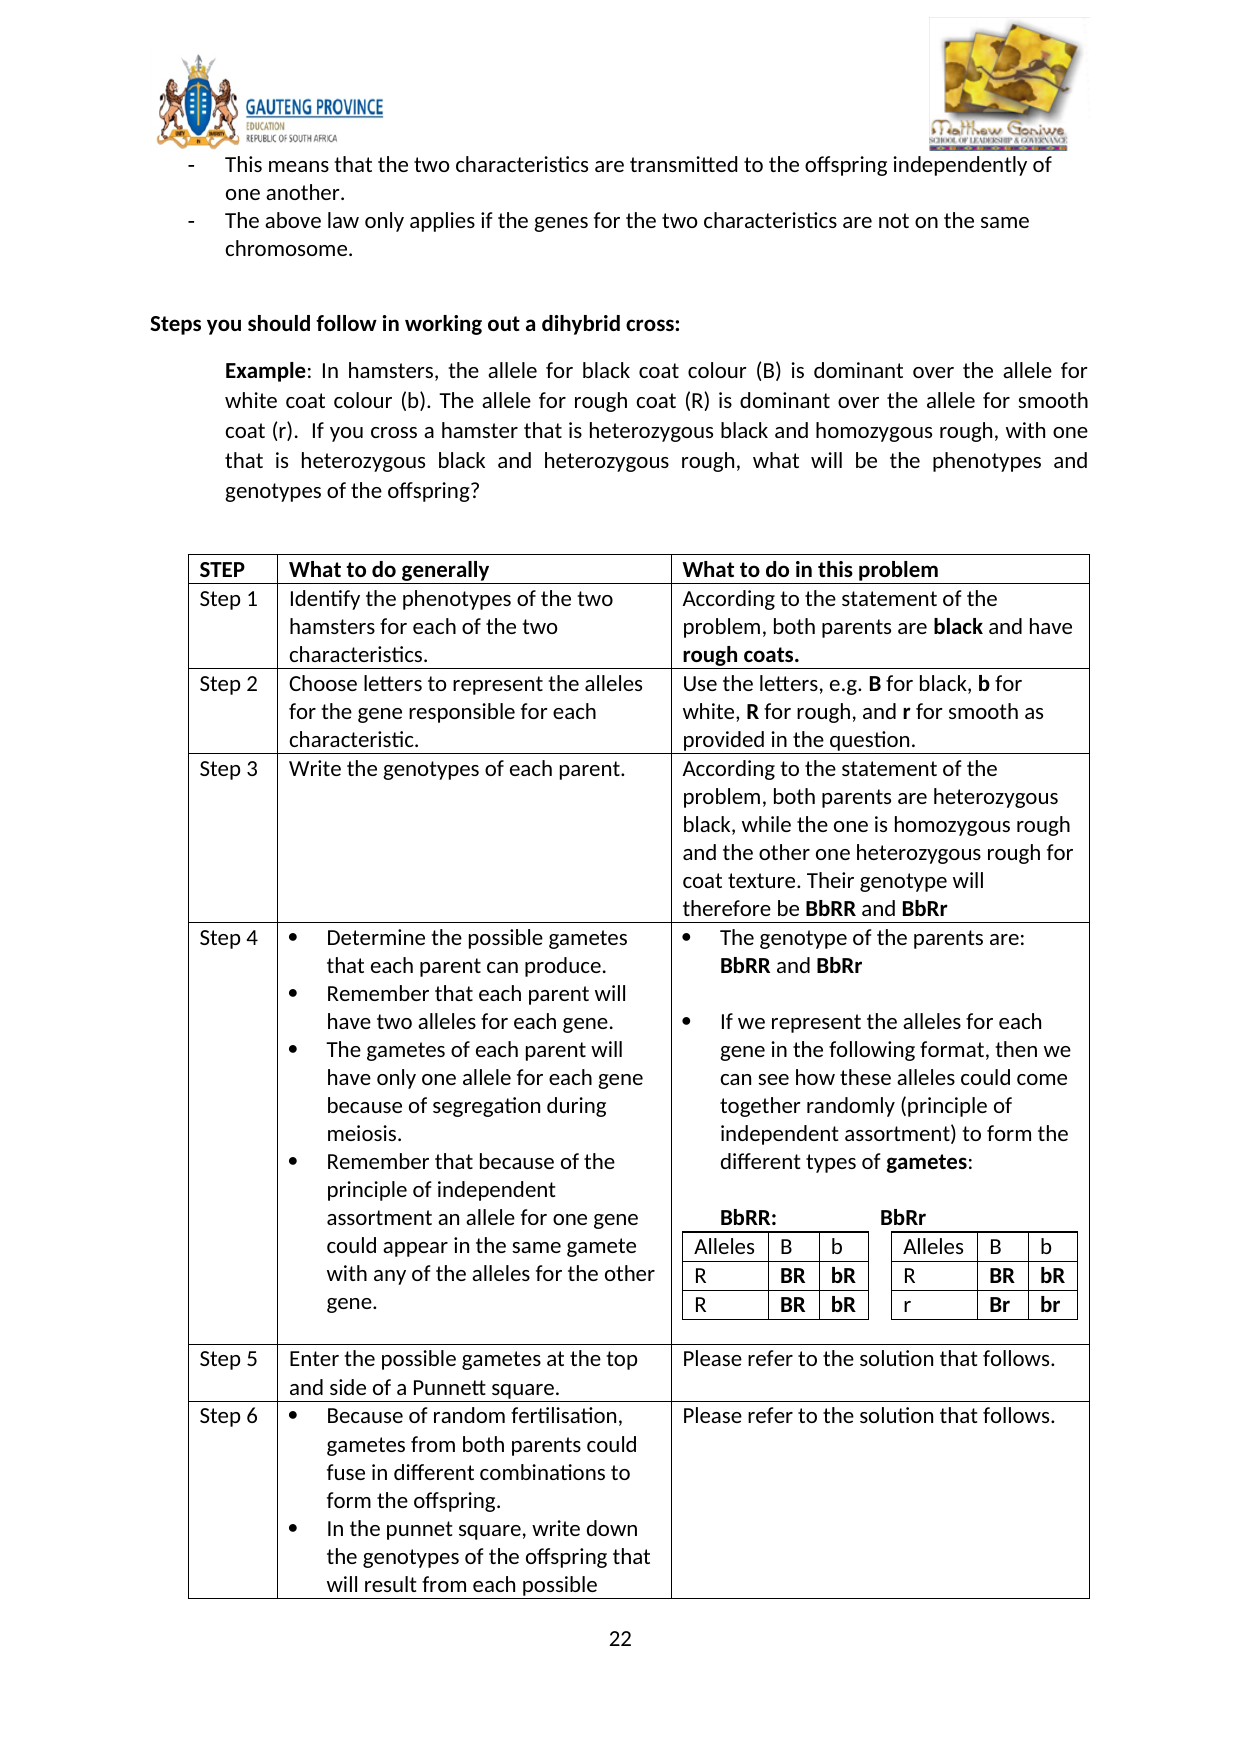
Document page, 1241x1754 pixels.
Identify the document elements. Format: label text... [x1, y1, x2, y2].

table_cell Step 1 [189, 584, 277, 668]
table_header STEP [189, 555, 277, 583]
table_cell The genotype of the parents are: BbRR and BbRr If we represent the alleles for each gene in the following format, then we can see how these alleles could come together randomly (principle of independent assortment) to form the different types of gametes: BbRR: BbRr [672, 923, 1089, 1343]
table_cell Please refer to the solution that follows. [672, 1345, 1089, 1401]
table_header What to do in this problem [672, 555, 1089, 583]
table_cell Choose letters to represent the alleles for the gene responsible for each characteristic. [278, 669, 671, 753]
text Steps you should follow in working out a dihybrid cross: [150, 309, 1090, 337]
table_cell Determine the possible gametes that each parent can produce. Remember that each parent will have two alleles for each gene. The gametes of each parent will have only one allele for each gene because of segregation during meiosis. Remember that because of the principle of independent assortment an allele for one gene could appear in the same gamete with any of the alleles for the other gene. [278, 923, 671, 1343]
table_header What to do generally [278, 555, 671, 583]
table_cell Step 3 [189, 754, 277, 922]
list Example: In hamsters, the allele for black coat colour (B) is dominant over the allele for white coat colour (b). The allele for rough coat (R) is dominant over the allele for smooth coat (r). If you cross a hamster that is heterozygous black and homozygous rough, with one that is heterozygous black and heterozygous rough, what will be the phenotypes and genotypes of the offspring? [225, 356, 1090, 505]
table_cell According to the statement of the problem, both parents are heterozygous black, while the one is homozygous rough and the other one heterozygous rough for coat texture. Their genotype will therefore be BbRR and BbRr [672, 754, 1089, 922]
picture [928, 16, 1091, 151]
list This means that the two characteristics are transmitted to the offspring independently of one another. [187, 150, 1090, 206]
table_cell According to the statement of the problem, both parents are black and have rough coats. [672, 584, 1089, 668]
picture [150, 47, 388, 151]
table_cell Enter the possible gametes at the top and side of a Punnett square. [278, 1345, 671, 1401]
list The above law only applies if the genes for the two characteristics are not on the same chromosome. [187, 206, 1090, 262]
table_cell Step 2 [189, 669, 277, 753]
table_cell Write the genotypes of each parent. [278, 754, 671, 922]
table_cell Please refer to the solution that follows. [672, 1402, 1089, 1598]
table_cell Step 4 [189, 923, 277, 1343]
table_cell Use the letters, e.g. B for black, b for white, R for rough, and r for smooth as provided in the question. [672, 669, 1089, 753]
table_cell Step 5 [189, 1345, 277, 1401]
table_cell Step 6 [189, 1402, 277, 1598]
table_cell Identify the phenotypes of the two hamsters for each of the two characteristics. [278, 584, 671, 668]
